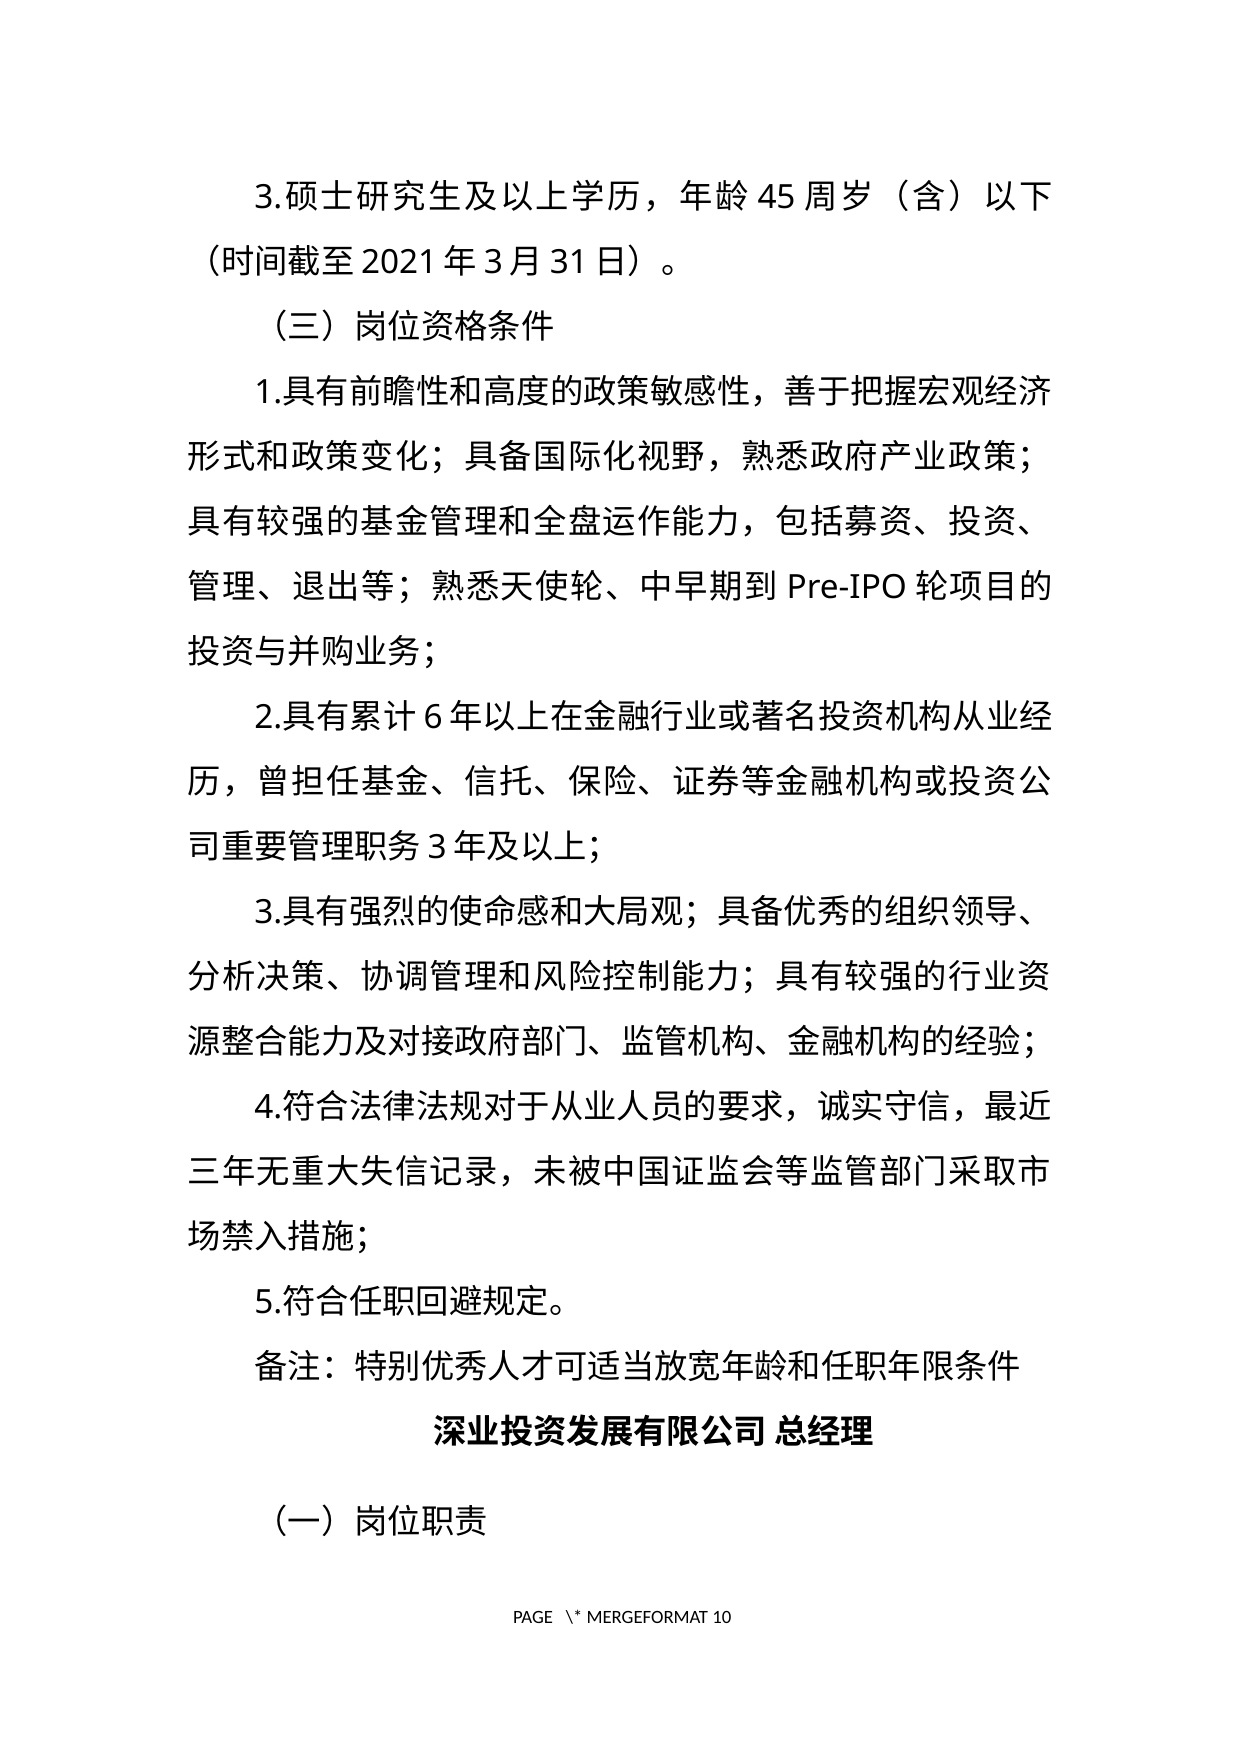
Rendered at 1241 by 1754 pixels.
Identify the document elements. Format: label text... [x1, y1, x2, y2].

text 3.具有强烈的使命感和大局观；具备优秀的组织领导、分析决策、协调管理和风险控制能力；具有较强的行业资源整合能力及对接政府部门、监管机构、金融机构的经验； [187, 877, 1053, 1072]
text 3.硕士研究生及以上学历，年龄45周岁（含）以下（时间截至2021年3月31日）。 [187, 162, 1053, 292]
text 1.具有前瞻性和高度的政策敏感性，善于把握宏观经济形式和政策变化；具备国际化视野，熟悉政府产业政策；具有较强的基金管理和全盘运作能力，包括募资、投资、管理、退出等；熟悉天使轮、中早期到Pre-IPO轮项目的投资与并购业务； [187, 357, 1053, 682]
text 4.符合法律法规对于从业人员的要求，诚实守信，最近三年无重大失信记录，未被中国证监会等监管部门采取市场禁入措施； [187, 1072, 1053, 1267]
text 2.具有累计6年以上在金融行业或著名投资机构从业经历，曾担任基金、信托、保险、证券等金融机构或投资公司重要管理职务3年及以上； [187, 682, 1053, 877]
text （一）岗位职责 [187, 1486, 1053, 1551]
text 5.符合任职回避规定。 [187, 1267, 1053, 1332]
text （三）岗位资格条件 [187, 292, 1053, 357]
text 备注：特别优秀人才可适当放宽年龄和任职年限条件 [187, 1332, 1053, 1397]
text 深业投资发展有限公司 总经理 [187, 1397, 1053, 1462]
